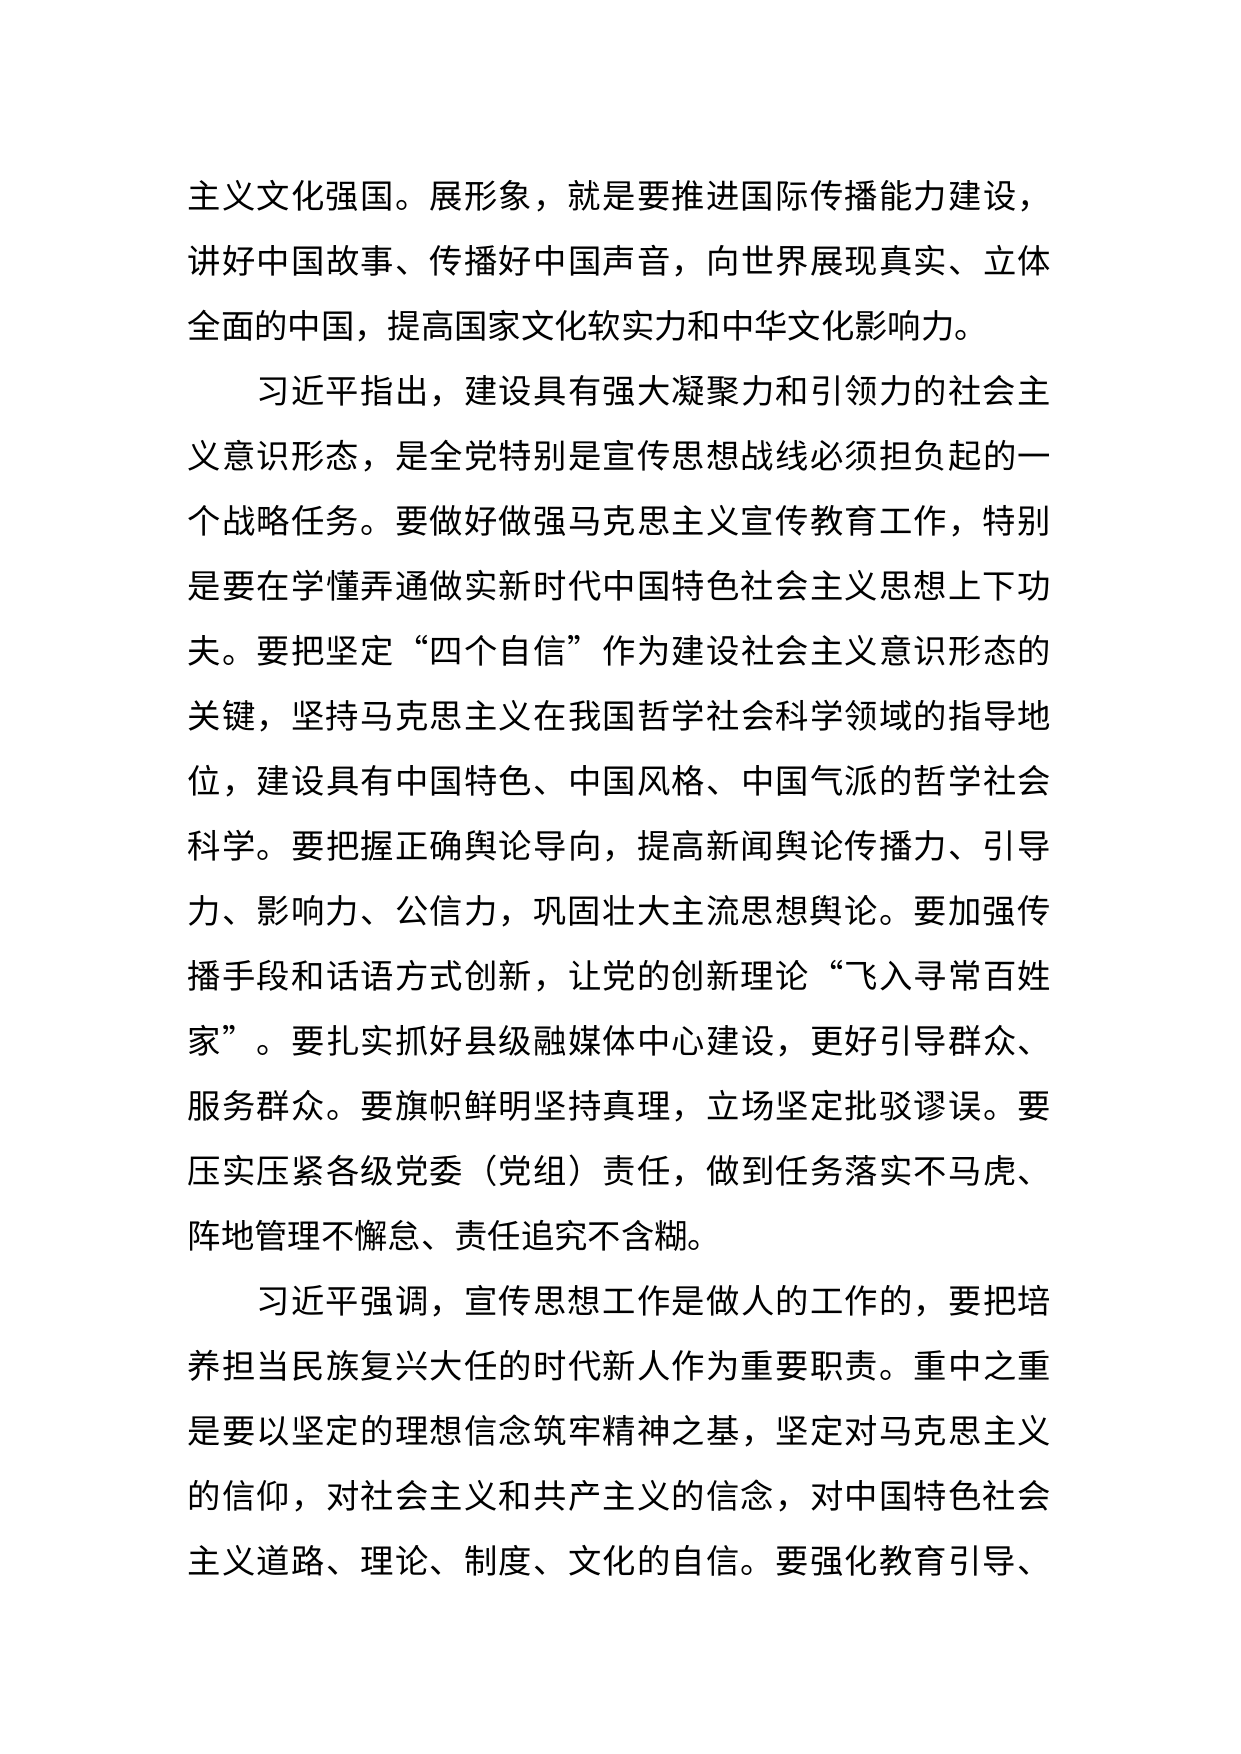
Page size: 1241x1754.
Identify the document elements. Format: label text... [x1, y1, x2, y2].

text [187, 162, 1053, 357]
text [187, 1267, 1053, 1592]
text 习近平指出，建设具有强大凝聚力和引领力的社会主义意识形态，是全党特别是宣传思想战线必须担负起的一个战略任务。要做好做强马克思主义宣传教育工作，特别是要在学懂弄通做实新时代中国特色社会主义思想上下功夫。要把坚定“四个自信”作为建设社会主义意识形态的关键，坚持马克思主义在我国哲学社会科学领域的指导地位，建设具有中国特色、中国风格、中国气派的哲学社会科学。要把握正确舆论导向，提高新闻舆论传播力、引导力、影响力、公信力，巩固壮大主流思想舆论。要加强传播手段和话语方式创新，让党的创新理论“飞入寻常百姓家”。要扎实抓好县级融媒体中心建设，更好引导群众、服务群众。要旗帜鲜明坚持真理，立场坚定批驳谬误。要压实压紧各级党委（党组）责任，做到任务落实不马虎、阵地管理不懈怠、责任追究不含糊。 [187, 357, 1053, 1267]
